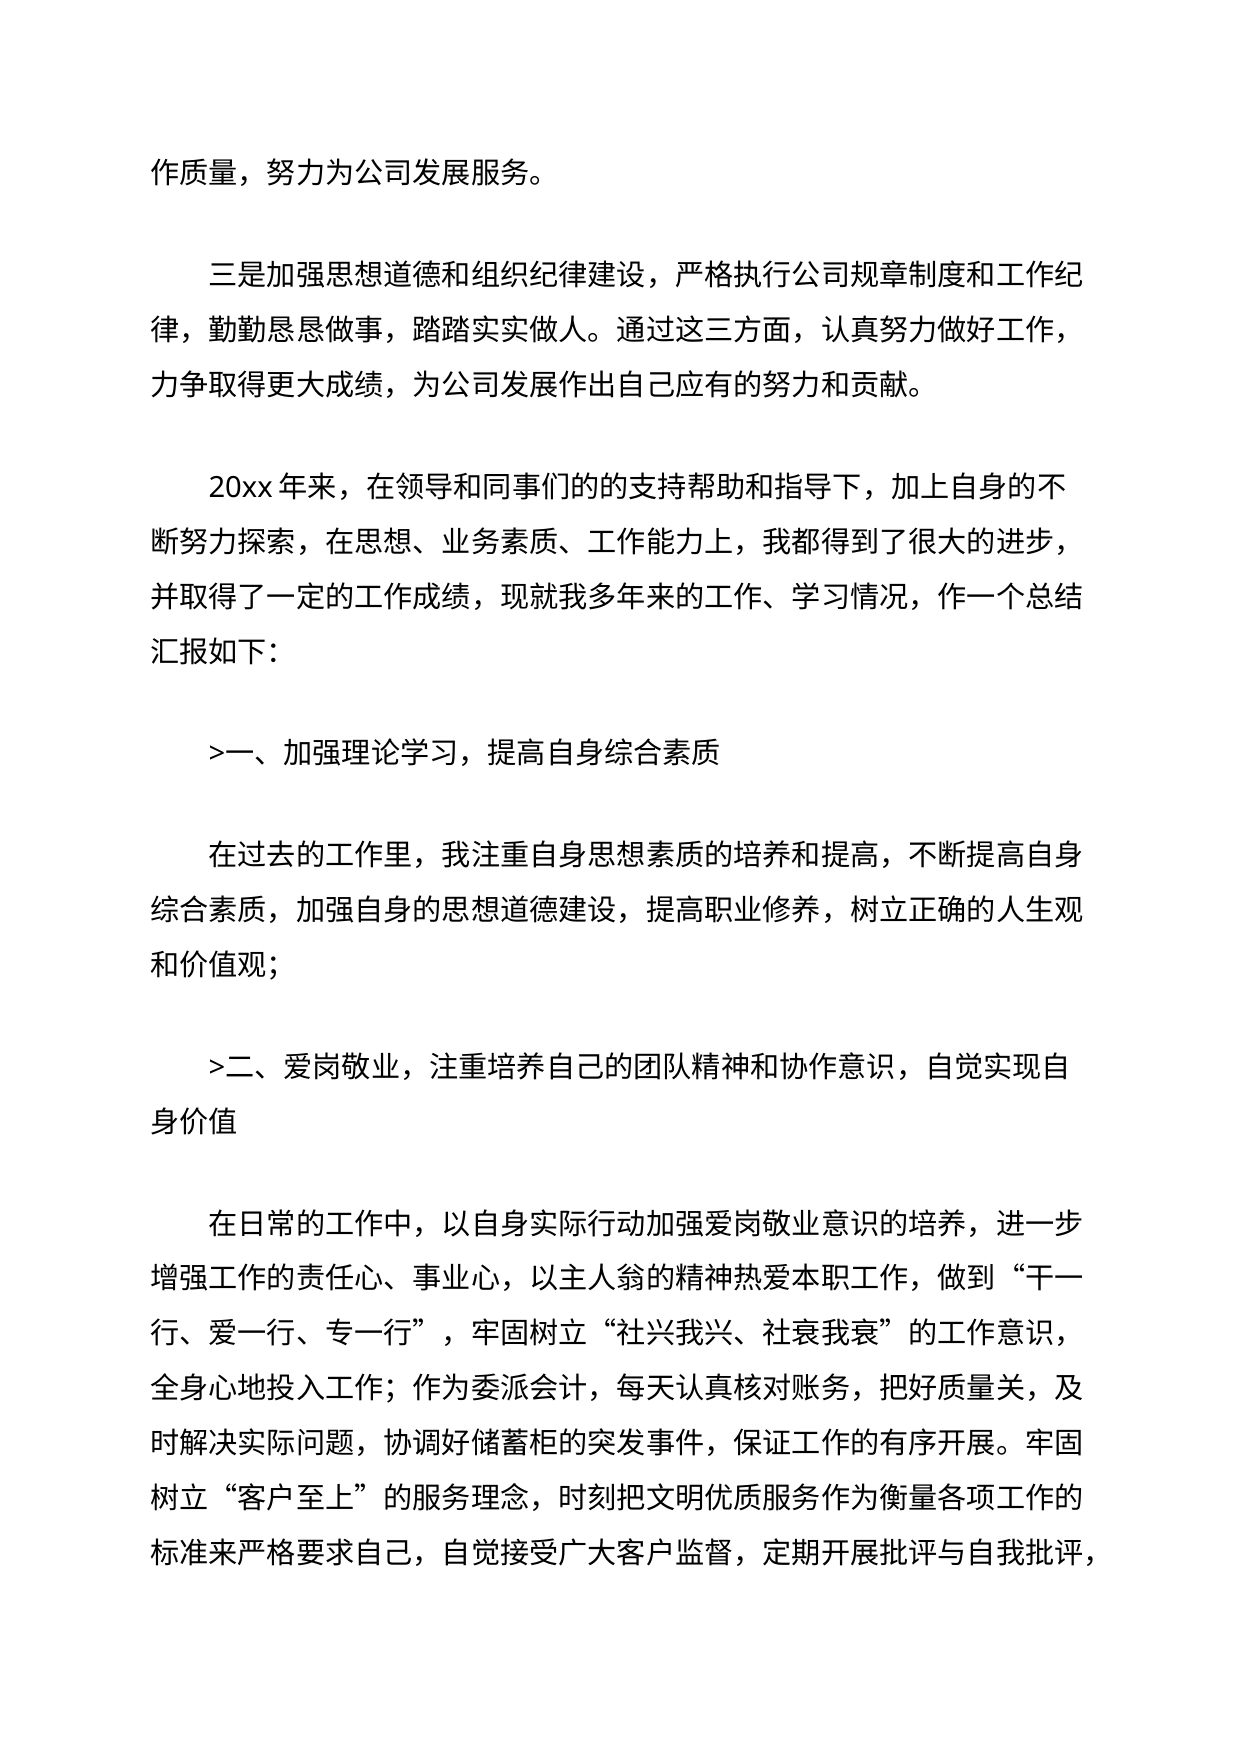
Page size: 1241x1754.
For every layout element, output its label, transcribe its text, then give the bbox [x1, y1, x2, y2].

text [150, 1200, 1090, 1572]
text >二、爱岗敬业，注重培养自己的团队精神和协作意识，自觉实现自身价值 [150, 1043, 1090, 1141]
text >一、加强理论学习，提高自身综合素质 [150, 730, 1090, 772]
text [150, 150, 1090, 192]
text 在过去的工作里，我注重自身思想素质的培养和提高，不断提高自身综合素质，加强自身的思想道德建设，提高职业修养，树立正确的人生观和价值观； [150, 832, 1090, 984]
text 三是加强思想道德和组织纪律建设，严格执行公司规章制度和工作纪律，勤勤恳恳做事，踏踏实实做人。通过这三方面，认真努力做好工作，力争取得更大成绩，为公司发展作出自己应有的努力和贡献。 [150, 252, 1090, 404]
text 20xx年来，在领导和同事们的的支持帮助和指导下，加上自身的不断努力探索，在思想、业务素质、工作能力上，我都得到了很大的进步，并取得了一定的工作成绩，现就我多年来的工作、学习情况，作一个总结汇报如下： [150, 463, 1090, 670]
